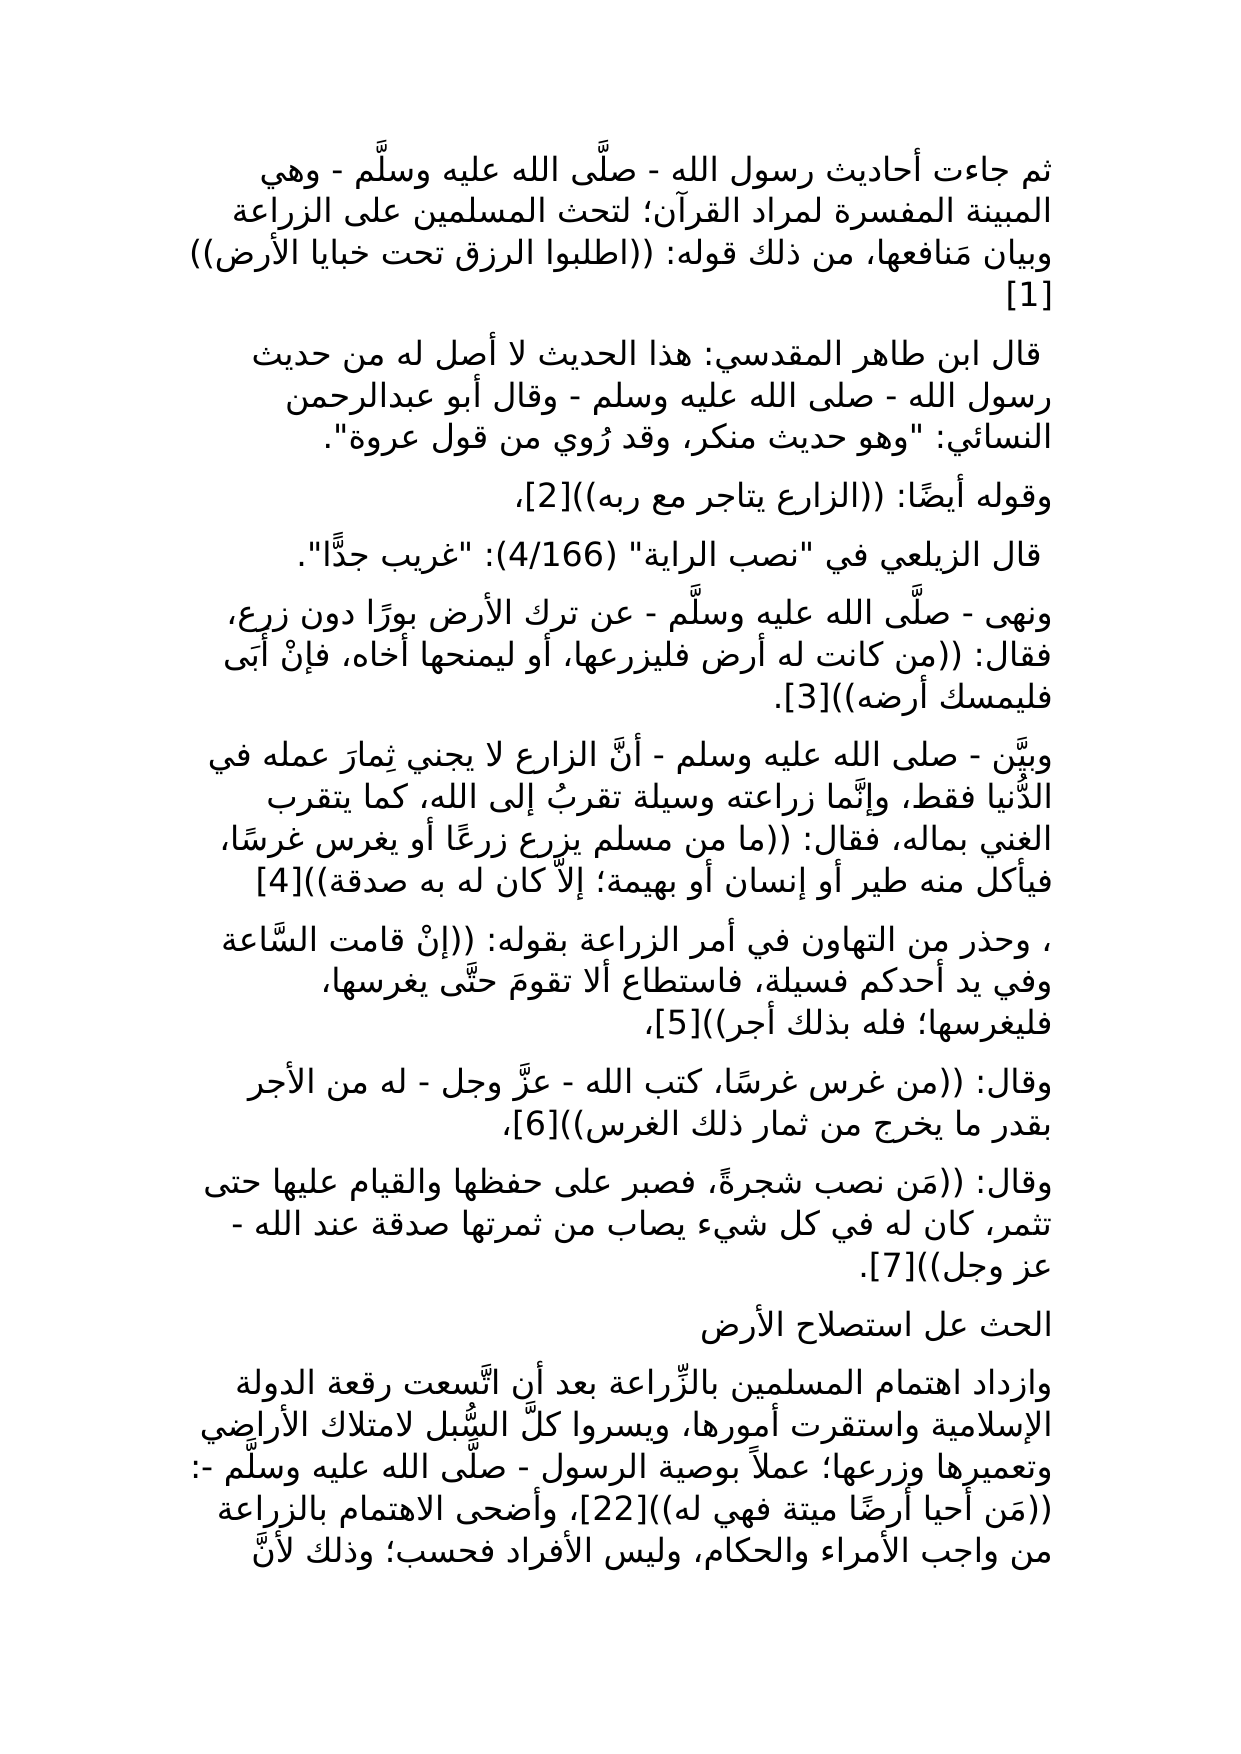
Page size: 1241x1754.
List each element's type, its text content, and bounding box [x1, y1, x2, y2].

text ، وحذر من التهاون في أمر الزراعة بقوله: ((إنْ قامت السَّاعة وفي يد أحدكم فسيلة، فاستطاع ألا تقومَ حتَّى يغرسها، فليغرسها؛ فله بذلك أجر))[5]، [187, 920, 1053, 1043]
text قال ابن طاهر المقدسي: هذا الحديث لا أصل له من حديث رسول الله - صلى الله عليه وسلم - وقال أبو عبدالرحمن النسائي: "وهو حديث منكر، وقد رُوي من قول عروة". [187, 334, 1053, 457]
text وبيَّن - صلى الله عليه وسلم - أنَّ الزارع لا يجني ثِمارَ عمله في الدُّنيا فقط، وإنَّما زراعته وسيلة تقربُ إلى الله، كما يتقرب الغني بماله، فقال: ((ما من مسلم يزرع زرعًا أو يغرس غرسًا، فيأكل منه طير أو إنسان أو بهيمة؛ إلاَّ كان له به صدقة))[4] [187, 736, 1053, 900]
text ونهى - صلَّى الله عليه وسلَّم - عن ترك الأرض بورًا دون زرع، فقال: ((من كانت له أرض فليزرعها، أو ليمنحها أخاه، فإنْ أَبَى فليمسك أرضه))[3]. [187, 593, 1053, 716]
text وقال: ((مَن نصب شجرةً، فصبر على حفظها والقيام عليها حتى تثمر، كان له في كل شيء يصاب من ثمرتها صدقة عند الله - عز وجل))[7]. [187, 1163, 1053, 1285]
text الحث عل استصلاح الأرض [187, 1305, 1053, 1344]
text وقوله أيضًا: ((الزارع يتاجر مع ربه))[2]، [187, 476, 1053, 515]
text قال الزيلعي في "نصب الراية" (4/166): "غريب جدًّا". [187, 535, 1053, 574]
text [187, 1363, 1053, 1570]
text وقال: ((من غرس غرسًا، كتب الله - عزَّ وجل - له من الأجر بقدر ما يخرج من ثمار ذلك الغرس))[6]، [187, 1062, 1053, 1143]
text ثم جاءت أحاديث رسول الله - صلَّى الله عليه وسلَّم - وهي المبينة المفسرة لمراد القرآن؛ لتحث المسلمين على الزراعة وبيان مَنافعها، من ذلك قوله: ((اطلبوا الرزق تحت خبايا الأرض))[1] [187, 150, 1053, 314]
